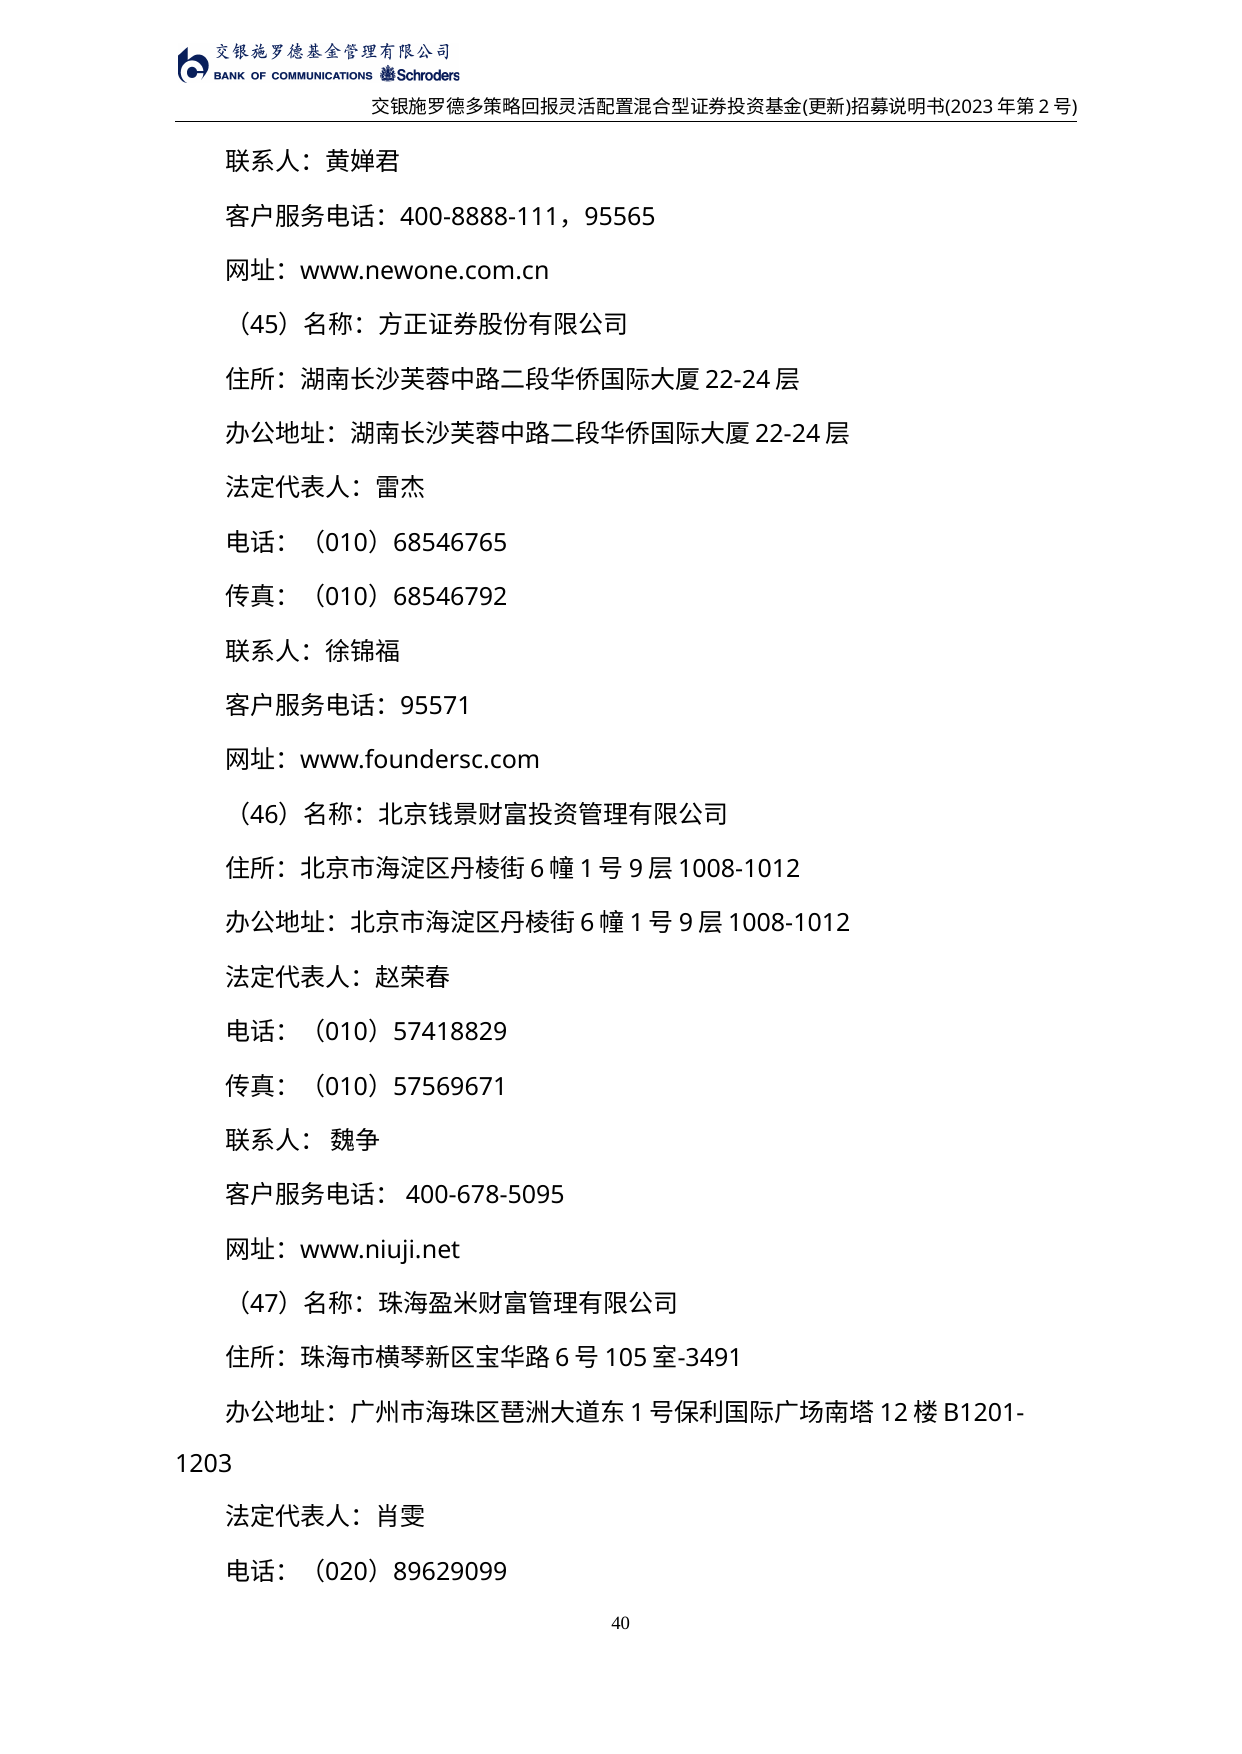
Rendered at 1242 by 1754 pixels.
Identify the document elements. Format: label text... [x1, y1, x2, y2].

text 办公地址：湖南长沙芙蓉中路二段华侨国际大厦22-24层 [175, 413, 1077, 450]
picture [178, 43, 460, 83]
text 联系人：徐锦福 [175, 631, 1077, 667]
text 电话：（010）57418829 [175, 1012, 1077, 1048]
text 法定代表人：肖雯 [175, 1497, 1077, 1533]
text 法定代表人：赵荣春 [175, 957, 1077, 993]
text 电话：（010）68546765 [175, 522, 1077, 558]
text 客户服务电话： 400-678-5095 [175, 1175, 1077, 1211]
text （46）名称：北京钱景财富投资管理有限公司 [175, 794, 1077, 830]
text 住所：珠海市横琴新区宝华路6号105室-3491 [175, 1338, 1077, 1374]
text 联系人：黄婵君 [175, 142, 1077, 178]
text 传真：（010）57569671 [175, 1066, 1077, 1102]
text 客户服务电话：95571 [175, 685, 1077, 722]
text （45）名称：方正证券股份有限公司 [175, 305, 1077, 341]
text 传真：（010）68546792 [175, 577, 1077, 613]
text 网址：www.newone.com.cn [175, 250, 1077, 287]
text 办公地址：广州市海珠区琶洲大道东1号保利国际广场南塔12楼B1201-1203 [175, 1392, 1077, 1479]
text 客户服务电话：400-8888-111，95565 [175, 196, 1077, 232]
text 法定代表人：雷杰 [175, 468, 1077, 504]
text 住所：湖南长沙芙蓉中路二段华侨国际大厦22-24层 [175, 359, 1077, 395]
text 电话：（020）89629099 [175, 1551, 1077, 1587]
text 联系人： 魏争 [175, 1120, 1077, 1157]
text 网址：www.niuji.net [175, 1229, 1077, 1265]
text 住所：北京市海淀区丹棱街6幢1号9层1008-1012 [175, 848, 1077, 885]
text （47）名称：珠海盈米财富管理有限公司 [175, 1283, 1077, 1320]
text 网址：www.foundersc.com [175, 740, 1077, 776]
text 办公地址：北京市海淀区丹棱街6幢1号9层1008-1012 [175, 903, 1077, 939]
